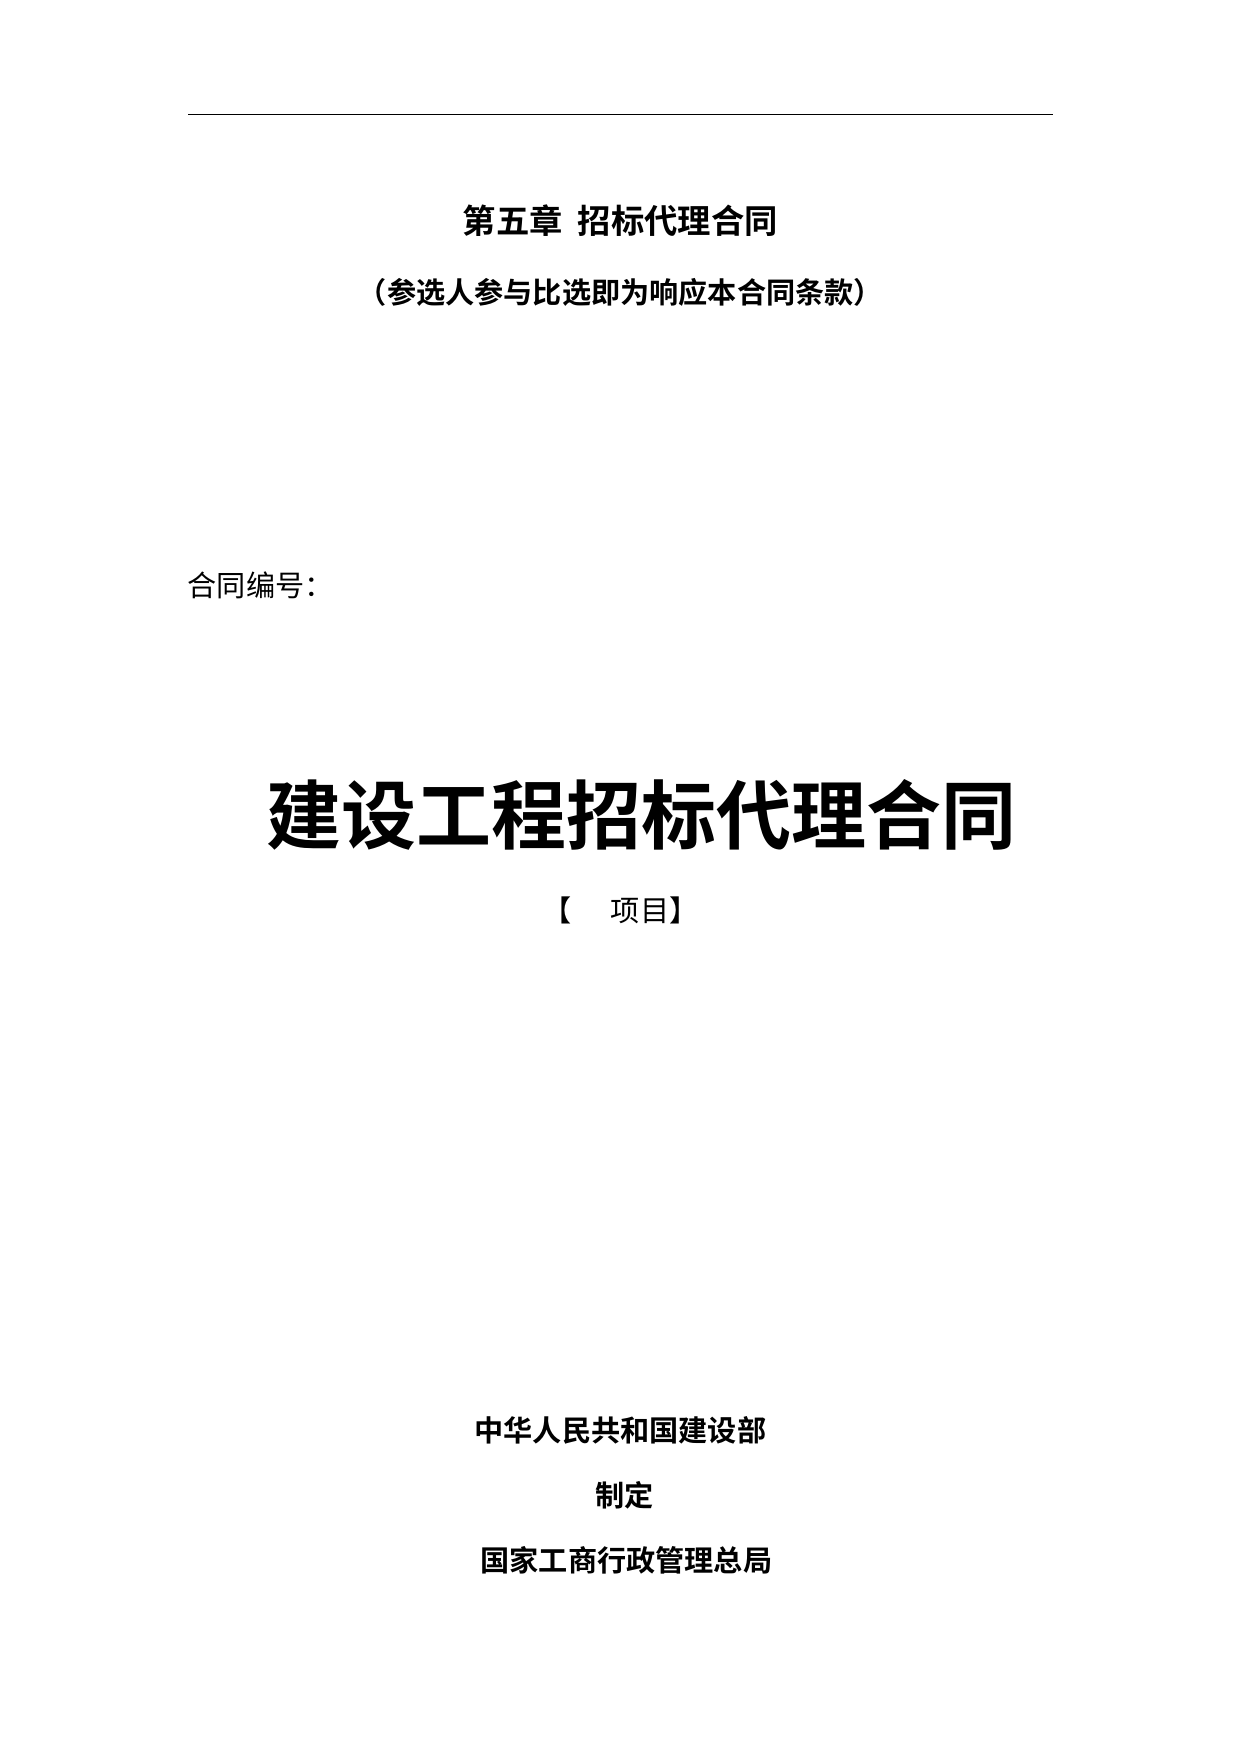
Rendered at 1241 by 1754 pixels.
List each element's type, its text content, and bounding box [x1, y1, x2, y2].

text 建设工程招标代理合同 [187, 746, 1053, 876]
text （参选人参与比选即为响应本合同条款） [187, 258, 1053, 323]
text 【 项目】 [187, 876, 1053, 941]
text 国家工商行政管理总局 [187, 1526, 1053, 1591]
text 合同编号： [187, 551, 1053, 616]
title 第五章 招标代理合同 [187, 187, 1053, 252]
text 制定 [187, 1461, 1053, 1526]
text 中华人民共和国建设部 [187, 1396, 1053, 1461]
